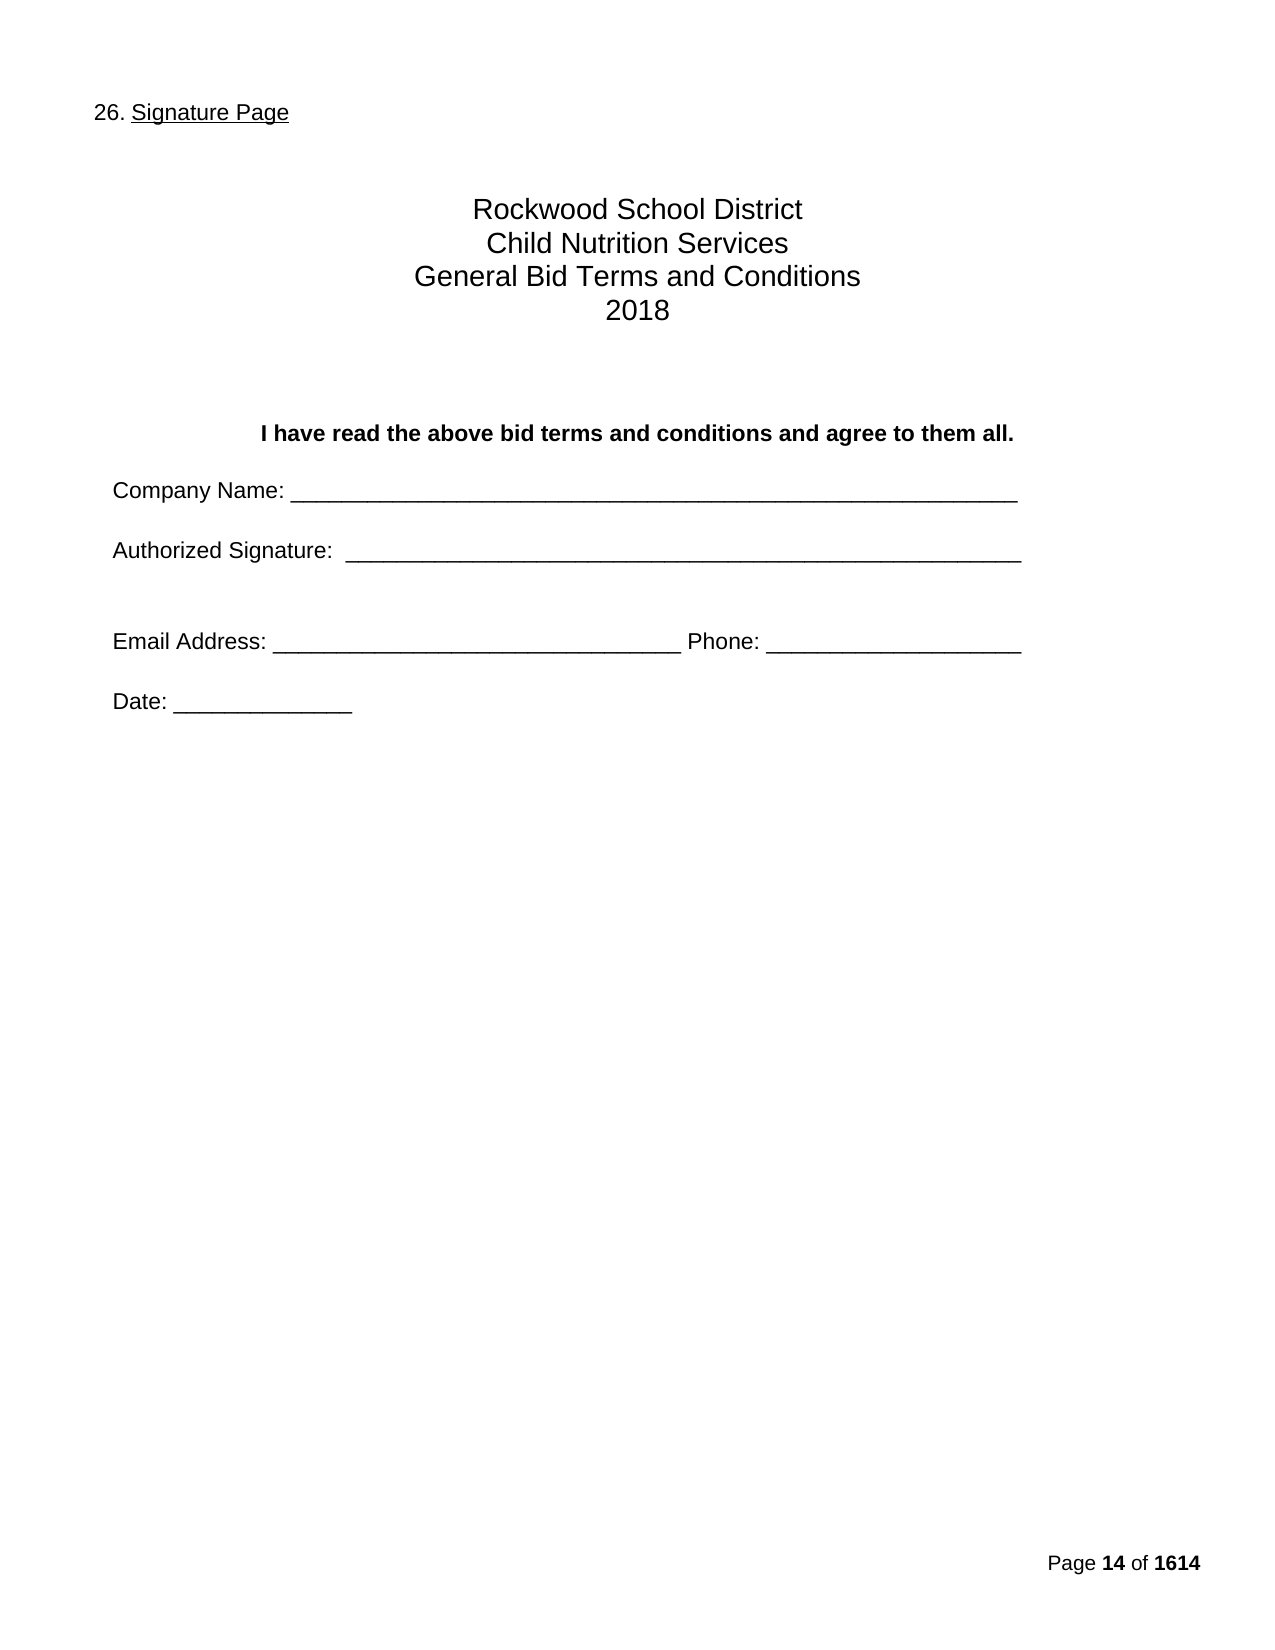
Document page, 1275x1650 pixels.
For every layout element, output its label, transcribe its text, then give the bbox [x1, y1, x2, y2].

text Authorized Signature: _____________________________________________________ [112, 537, 1200, 563]
list Signature Page [94, 99, 1200, 125]
text Date: ______________ [112, 688, 1200, 714]
text Company Name: _________________________________________________________ [112, 477, 1200, 503]
text Rockwood School District [75, 192, 1200, 226]
text General Bid Terms and Conditions [75, 259, 1200, 293]
text Email Address: ________________________________ Phone: ____________________ [112, 628, 1200, 654]
text 2018 [75, 293, 1200, 327]
text I have read the above bid terms and conditions and agree to them all. [75, 420, 1200, 446]
text Child Nutrition Services [75, 226, 1200, 259]
